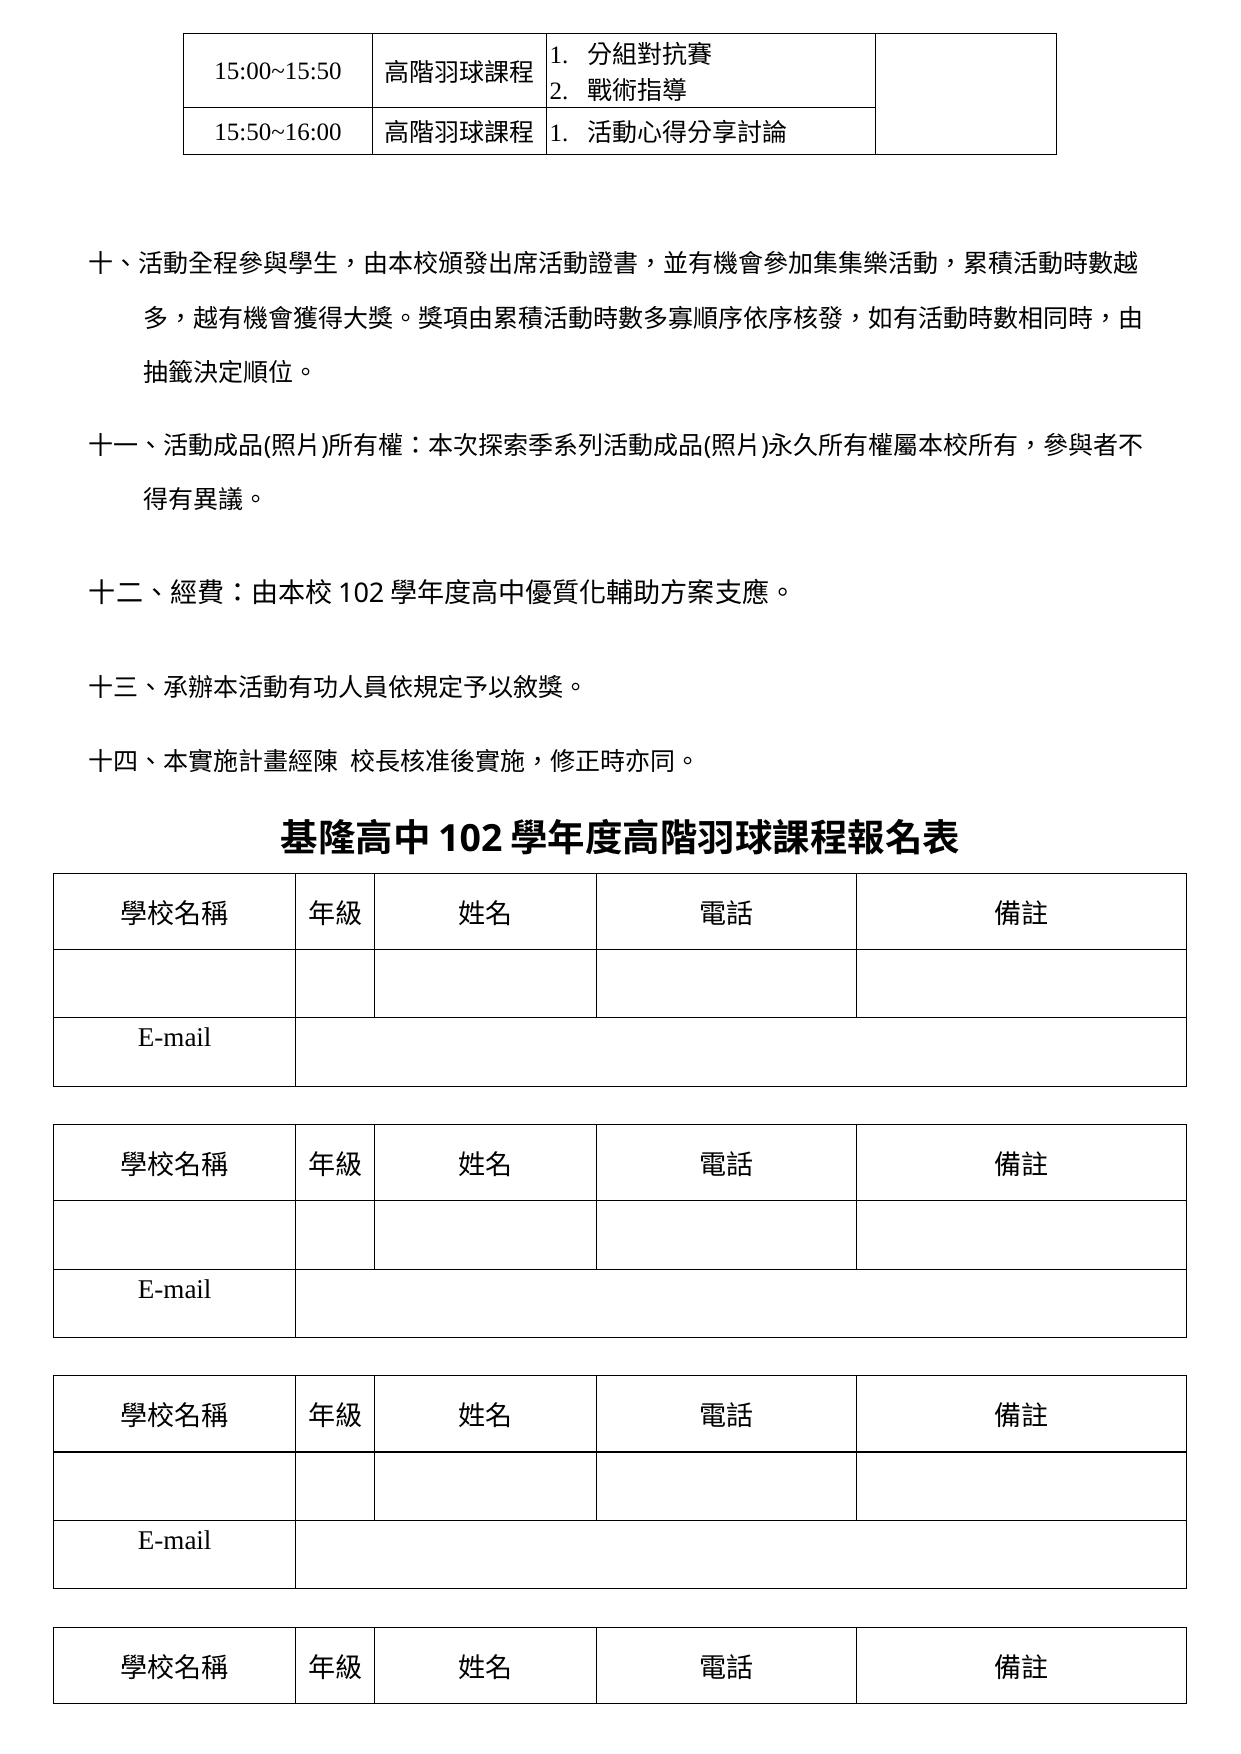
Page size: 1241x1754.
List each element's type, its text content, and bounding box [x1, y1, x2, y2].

table_cell [375, 1453, 596, 1520]
table_cell 高階羽球課程 [373, 108, 546, 154]
table_cell [296, 1018, 1186, 1086]
table_cell [597, 950, 856, 1017]
table_header 備註 [857, 1125, 1186, 1200]
table_cell [296, 950, 374, 1017]
table_cell 15:50~16:00 [184, 108, 372, 154]
table_cell E-mail [54, 1270, 295, 1337]
table_header 電話 [597, 1628, 856, 1703]
table_header 備註 [857, 874, 1186, 949]
table_cell [857, 1453, 1186, 1520]
table_header 學校名稱 [54, 1628, 295, 1703]
table_header 學校名稱 [54, 874, 295, 949]
table_cell [54, 1201, 295, 1268]
table_header 電話 [597, 1125, 856, 1200]
table_cell [296, 1453, 374, 1520]
table_header 姓名 [375, 1628, 596, 1703]
table_cell 分組對抗賽 戰術指導 [547, 34, 875, 107]
table_header 電話 [597, 1376, 856, 1451]
table_cell [296, 1521, 1186, 1588]
table_header 年級 [296, 874, 374, 949]
table_cell [296, 1201, 374, 1268]
text 十、活動全程參與學生，由本校頒發出席活動證書，並有機會參加集集樂活動，累積活動時數越多，越有機會獲得大獎。獎項由累積活動時數多寡順序依序核發，如有活動時數相同時，由抽籤決定順位。 [89, 244, 1152, 389]
text 十三、承辦本活動有功人員依規定予以敘獎。 [89, 666, 1152, 704]
table_header 學校名稱 [54, 1125, 295, 1200]
text 基隆高中102學年度高階羽球課程報名表 [89, 798, 1152, 873]
table_cell [597, 1201, 856, 1268]
table_header 學校名稱 [54, 1376, 295, 1451]
table_header 姓名 [375, 1376, 596, 1451]
table_cell 高階羽球課程 [373, 34, 546, 107]
table_cell [375, 950, 596, 1017]
table_header 年級 [296, 1125, 374, 1200]
table_cell [857, 950, 1186, 1017]
table_header 年級 [296, 1628, 374, 1703]
table_header 電話 [597, 874, 856, 949]
table_header 年級 [296, 1376, 374, 1451]
table_cell [597, 1453, 856, 1520]
text 十一、活動成品(照片)所有權：本次探索季系列活動成品(照片)永久所有權屬本校所有，參與者不得有異議。 [89, 426, 1152, 516]
text 十二、經費：由本校102學年度高中優質化輔助方案支應。 [89, 553, 1152, 628]
table_header 姓名 [375, 874, 596, 949]
table_cell [54, 950, 295, 1017]
table_cell 活動心得分享討論 [547, 108, 875, 154]
table_header 姓名 [375, 1125, 596, 1200]
table_header 備註 [857, 1376, 1186, 1451]
table_cell [375, 1201, 596, 1268]
table_cell E-mail [54, 1018, 295, 1086]
text 十四、本實施計畫經陳 校長核准後實施，修正時亦同。 [89, 741, 1152, 778]
table_cell E-mail [54, 1521, 295, 1588]
table_cell [296, 1270, 1186, 1337]
table_cell [54, 1453, 295, 1520]
table_cell 15:00~15:50 [184, 34, 372, 107]
table_cell [857, 1201, 1186, 1268]
table_header 備註 [857, 1628, 1186, 1703]
